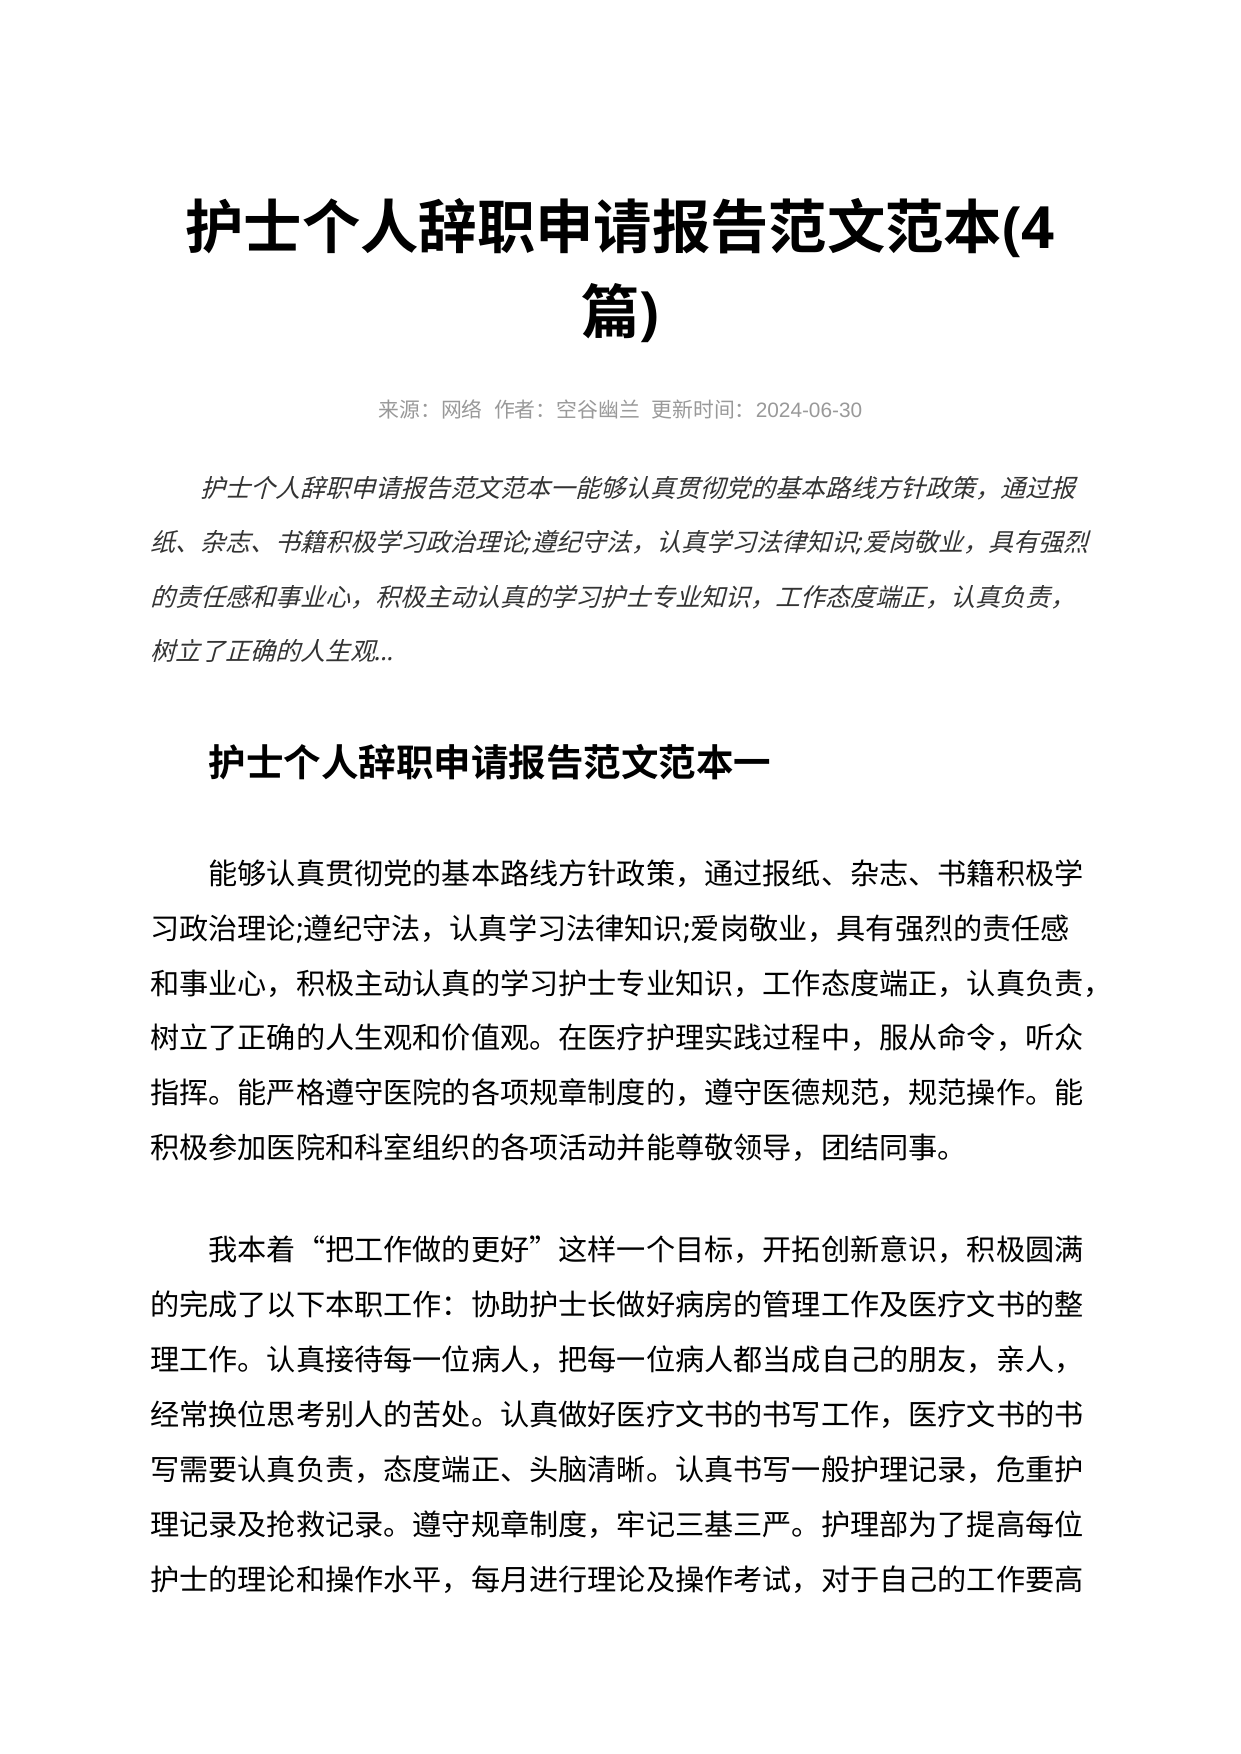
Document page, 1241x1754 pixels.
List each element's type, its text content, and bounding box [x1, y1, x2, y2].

text 护士个人辞职申请报告范文范本一 [150, 733, 1090, 787]
text 能够认真贯彻党的基本路线方针政策，通过报纸、杂志、书籍积极学习政治理论;遵纪守法，认真学习法律知识;爱岗敬业，具有强烈的责任感和事业心，积极主动认真的学习护士专业知识，工作态度端正，认真负责，树立了正确的人生观和价值观。在医疗护理实践过程中，服从命令，听众指挥。能严格遵守医院的各项规章制度的，遵守医德规范，规范操作。能积极参加医院和科室组织的各项活动并能尊敬领导，团结同事。 [150, 850, 1090, 1167]
subtitle 护士个人辞职申请报告范文范本(4篇) [150, 181, 1090, 351]
text 护士个人辞职申请报告范文范本一能够认真贯彻党的基本路线方针政策，通过报纸、杂志、书籍积极学习政治理论;遵纪守法，认真学习法律知识;爱岗敬业，具有强烈的责任感和事业心，积极主动认真的学习护士专业知识，工作态度端正，认真负责，树立了正确的人生观... [150, 468, 1090, 668]
text 来源：网络 作者：空谷幽兰 更新时间：2024-06-30 [150, 398, 1090, 422]
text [150, 1227, 1090, 1598]
